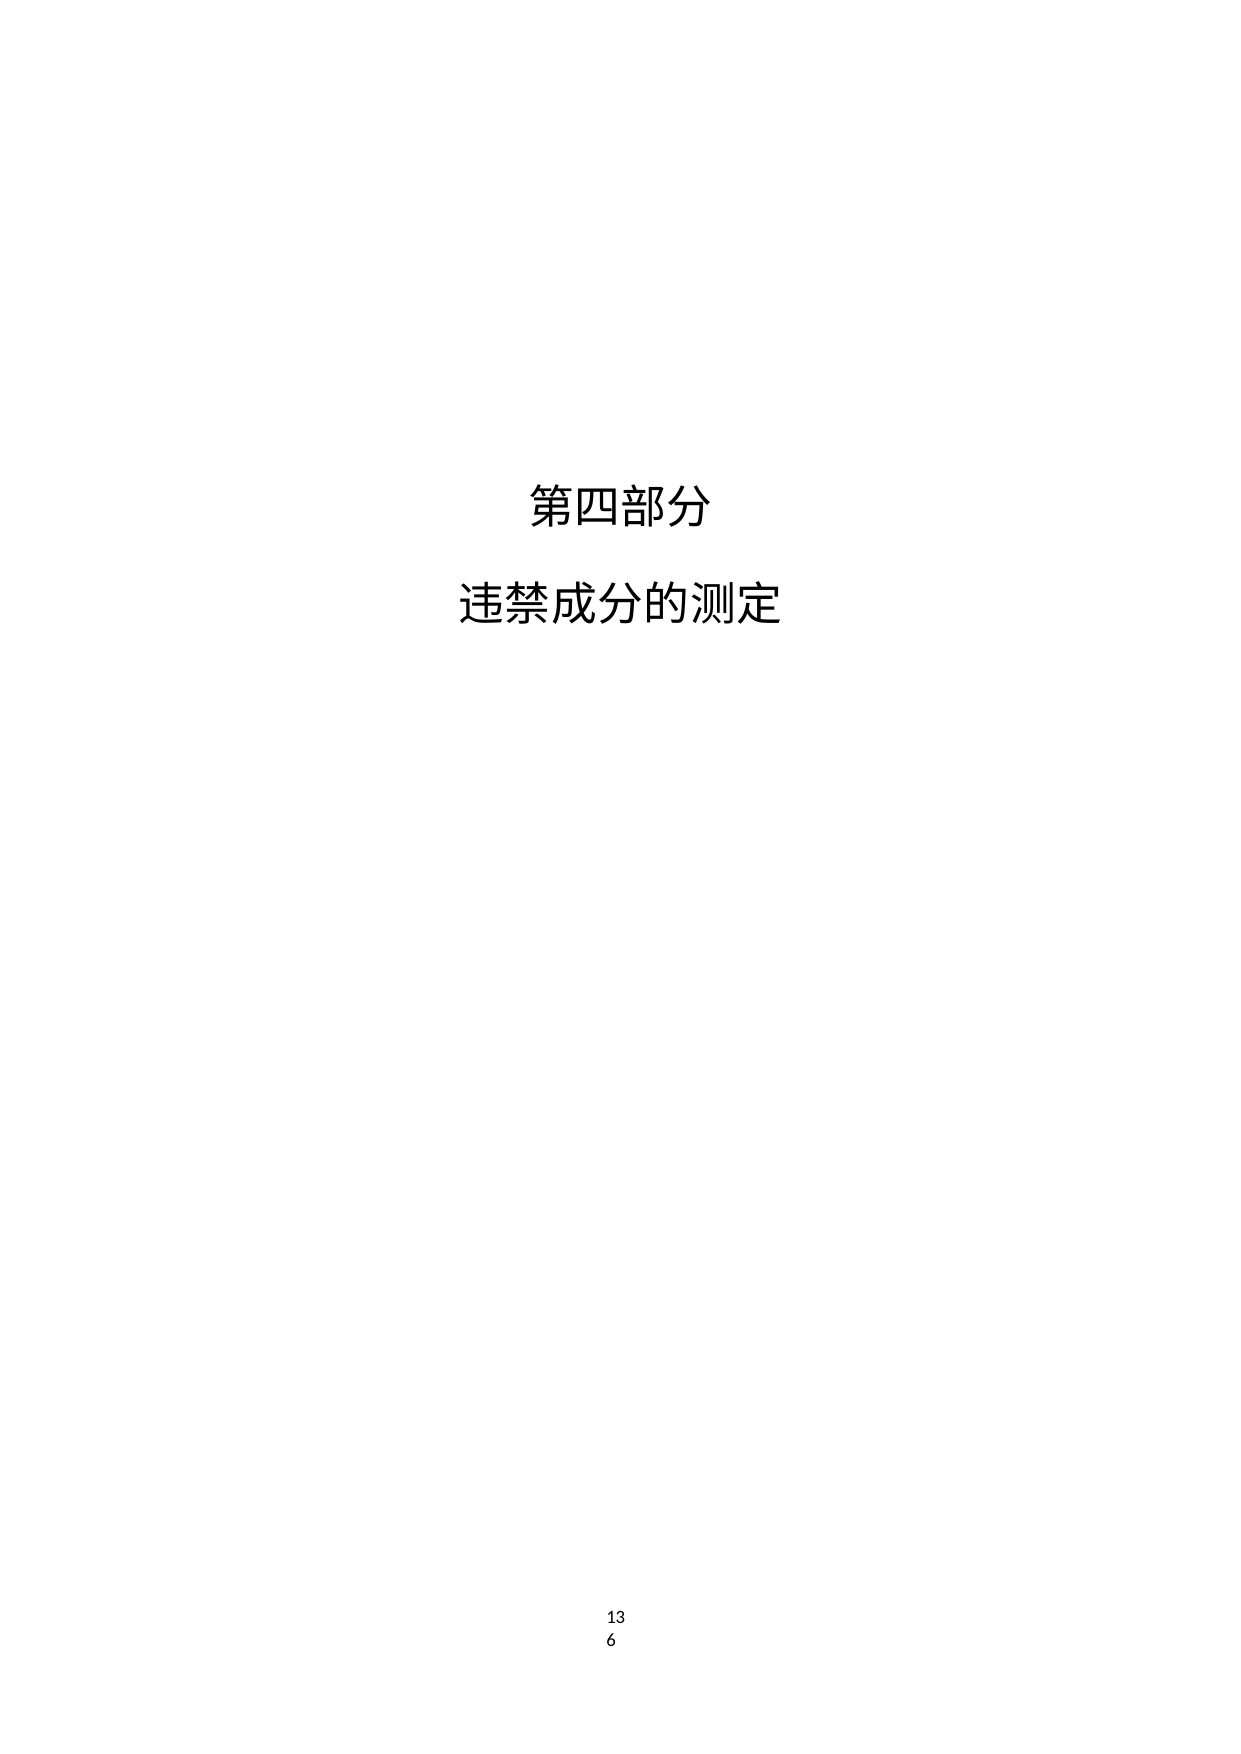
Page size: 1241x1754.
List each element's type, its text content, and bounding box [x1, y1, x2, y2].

text 违禁成分的测定 [187, 552, 1053, 649]
text 第四部分 [187, 454, 1053, 552]
